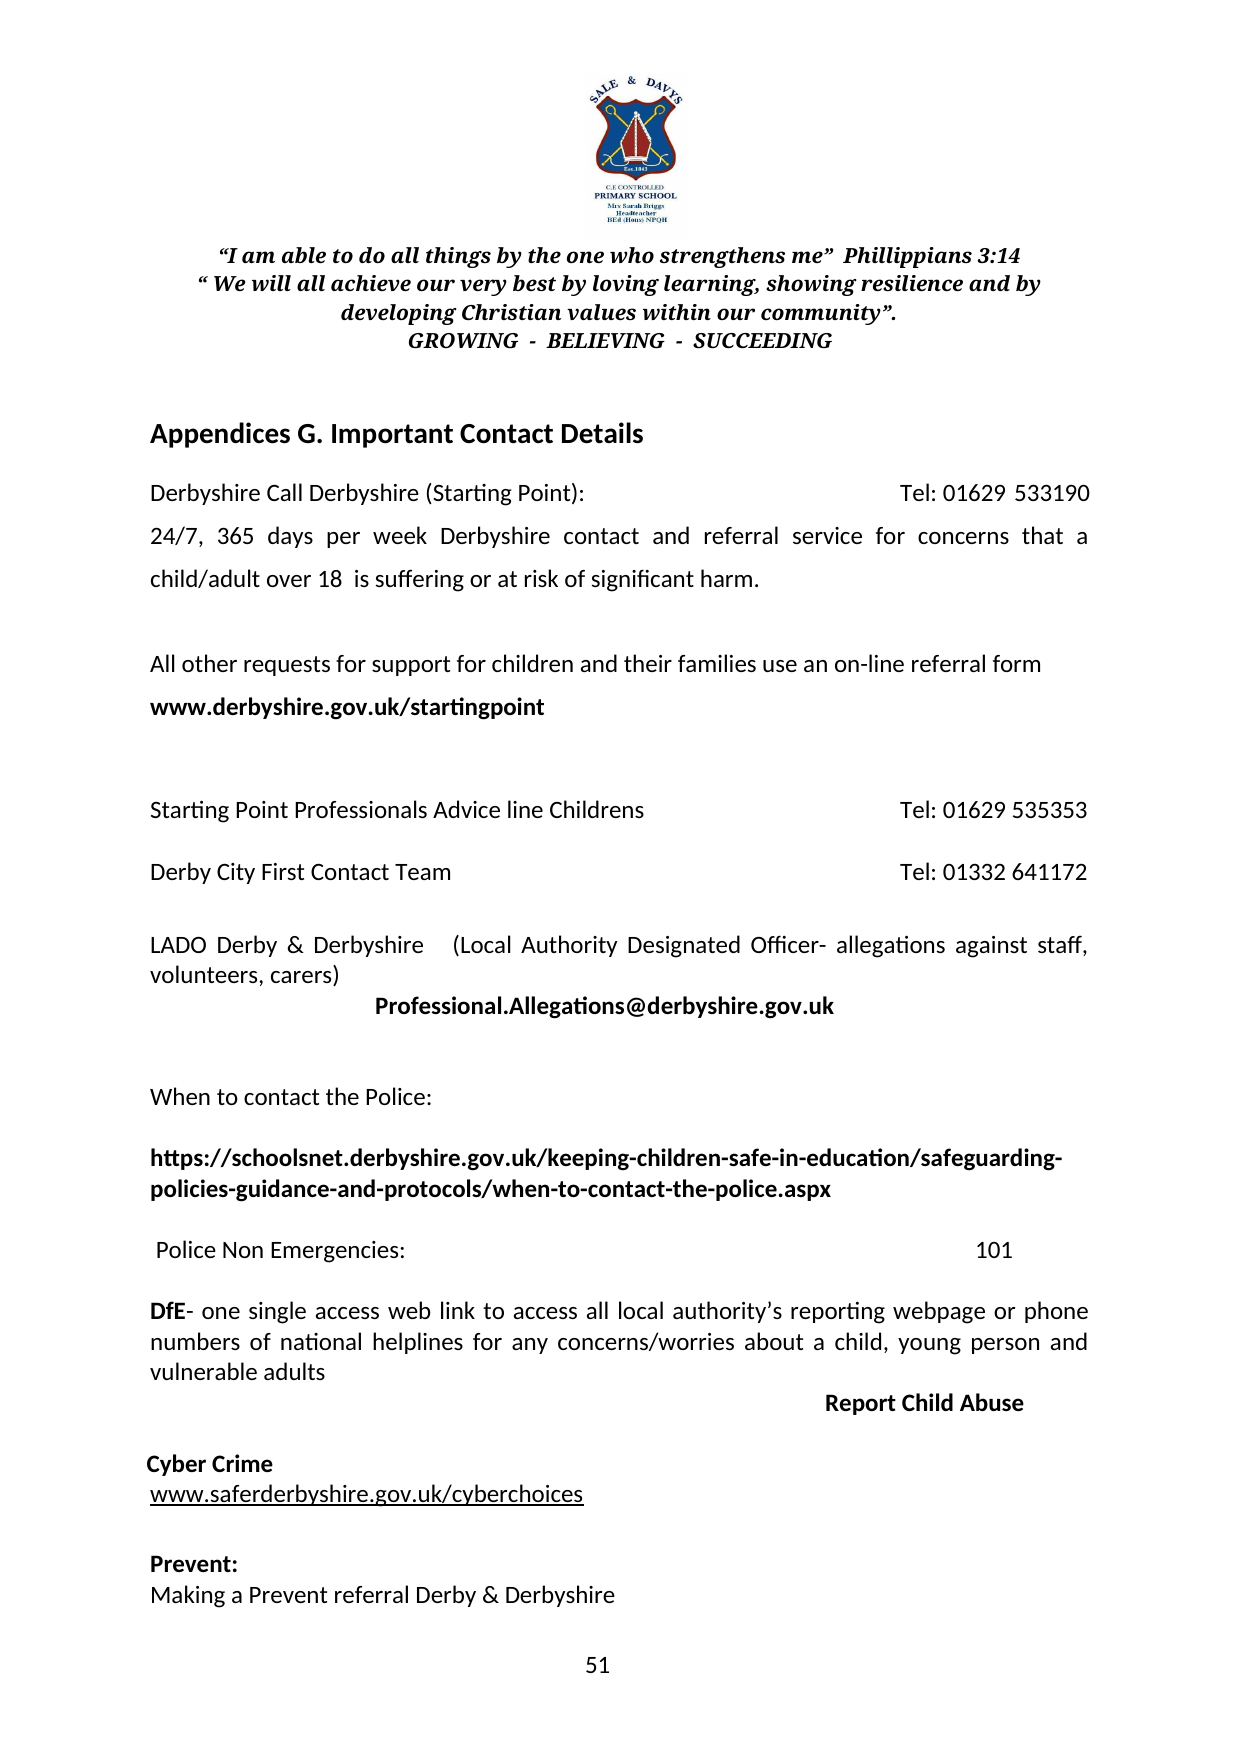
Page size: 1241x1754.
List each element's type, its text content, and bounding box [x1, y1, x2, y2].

text DfE- one single access web link to access all local authority’s reporting webpage or phone numbers of national helplines for any concerns/worries about a child, young person and vulnerable adults [150, 1295, 1090, 1387]
text Starting Point Professionals Advice line Childrens Tel: 01629 535353 [150, 794, 1090, 825]
text www.saferderbyshire.gov.uk/cyberchoices [150, 1478, 1090, 1509]
text www.derbyshire.gov.uk/startingpoint [150, 691, 1090, 721]
picture [585, 73, 687, 241]
text https://schoolsnet.derbyshire.gov.uk/keeping-children-safe-in-education/safeguarding-policies-guidance-and-protocols/when-to-contact-the-police.aspx [150, 1142, 1090, 1203]
text Derbyshire Call Derbyshire (Starting Point): Tel: 01629 533190 24/7, 365 days per week Derbyshire contact and referral service for concerns that a child/adult over 18 is suffering or at risk of significant harm. [150, 477, 1090, 593]
text Derby City First Contact Team Tel: 01332 641172 [150, 856, 1090, 886]
text Police Non Emergencies: 101 [150, 1234, 1090, 1264]
text Prevent: [150, 1548, 1090, 1579]
text All other requests for support for children and their families use an on-line referral form [150, 648, 1090, 679]
text Report Child Abuse [750, 1387, 1090, 1417]
text Appendices G. Important Contact Details [150, 416, 1090, 451]
text When to contact the Police: [150, 1081, 1090, 1112]
text LADO Derby & Derbyshire (Local Authority Designated Officer- allegations against staff, volunteers, carers) Professional.Allegations@derbyshire.gov.uk [150, 929, 1090, 1020]
text Making a Prevent referral Derby & Derbyshire [150, 1579, 1090, 1609]
text Cyber Crime [135, 1448, 1090, 1478]
